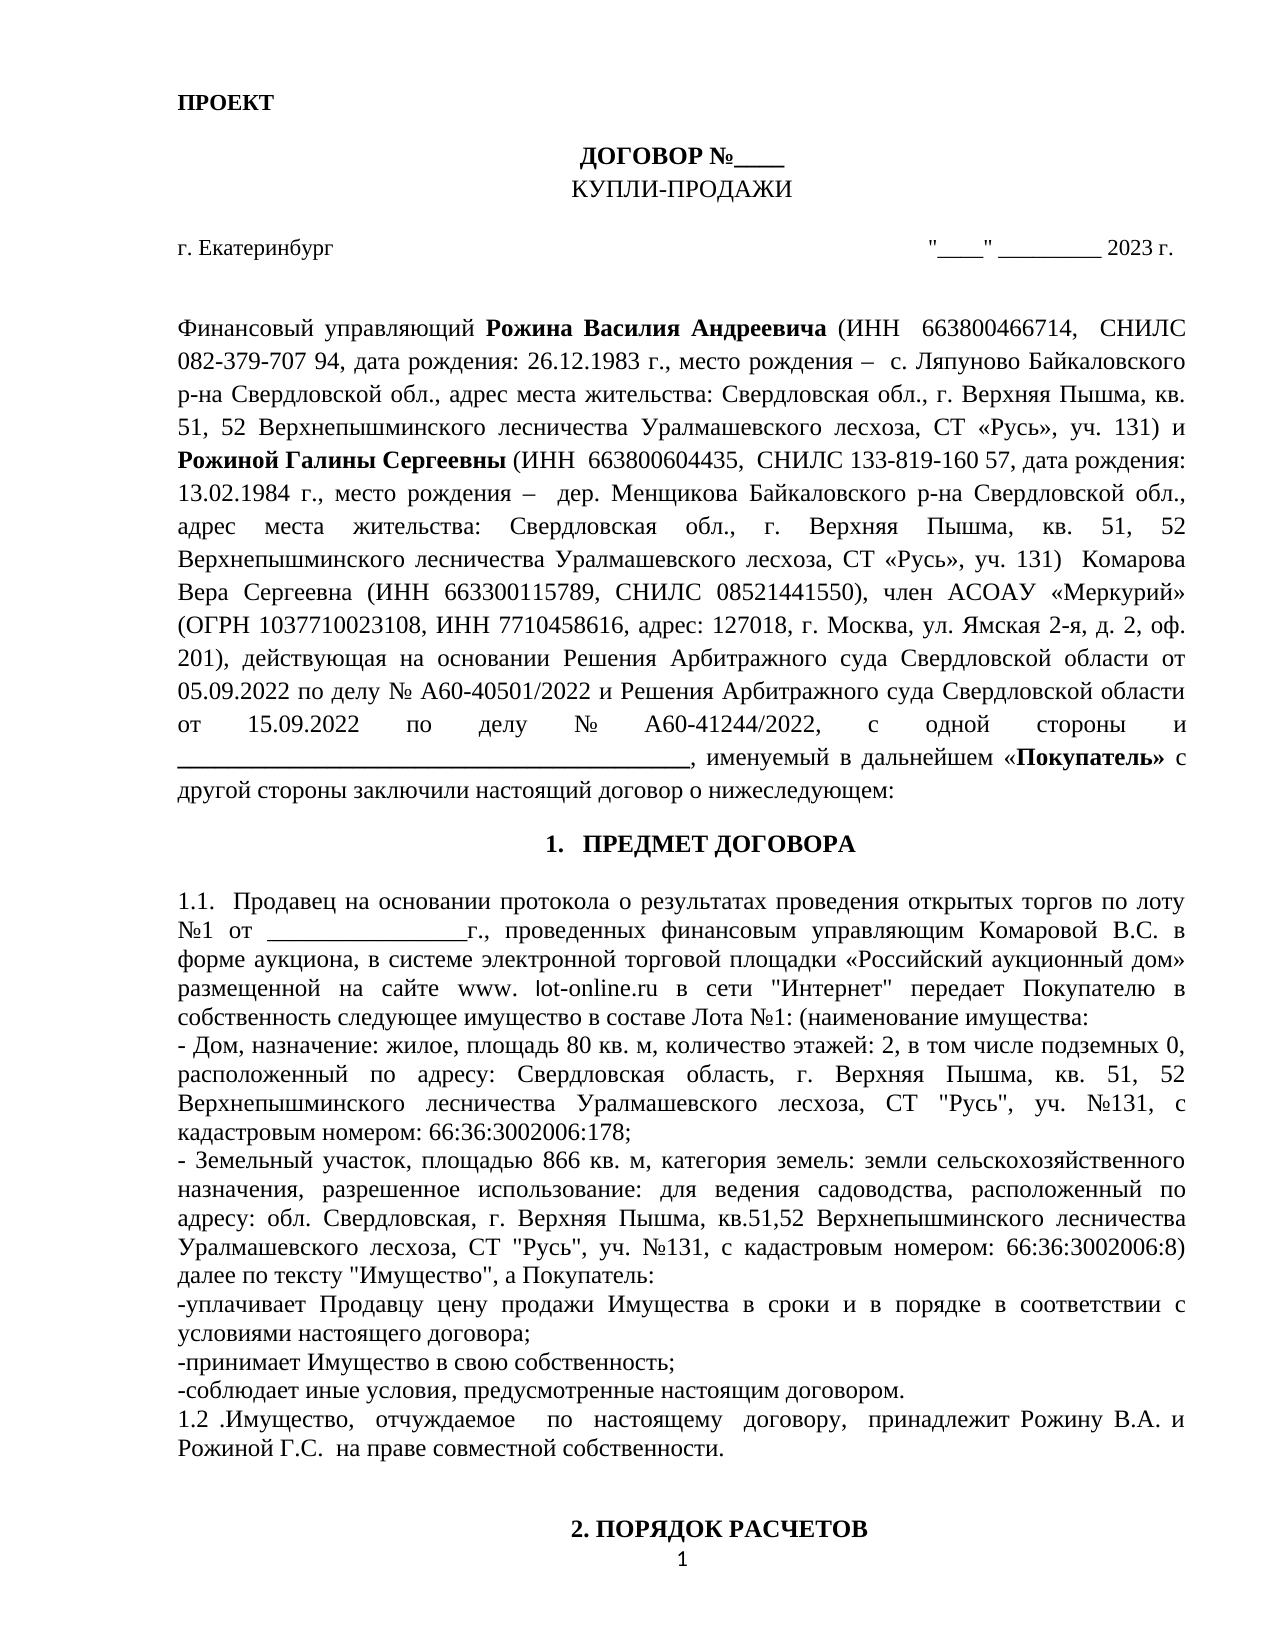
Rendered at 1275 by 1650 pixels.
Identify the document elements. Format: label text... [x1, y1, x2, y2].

text КУПЛИ-ПРОДАЖИ [177, 174, 1186, 203]
text ДОГОВОР №____ [177, 141, 1186, 170]
text -принимает Имущество в свою собственность; [177, 1347, 1186, 1376]
text 1.2 .Имущество, отчуждаемое по настоящему договору, принадлежит Рожину В.А. и Рожиной Г.С. на праве совместной собственности. [177, 1404, 1186, 1462]
text - Дом, назначение: жилое, площадь 80 кв. м, количество этажей: 2, в том числе подземных 0, расположенный по адресу: Свердловская область, г. Верхняя Пышма, кв. 51, 52 Верхнепышминского лесничества Уралмашевского лесхоза, СТ "Русь", уч. №131, с кадастровым номером: 66:36:3002006:178; [177, 1031, 1186, 1146]
text 2. ПОРЯДОК РАСЧЕТОВ [252, 1514, 1186, 1543]
text Финансовый управляющий Рожина Василия Андреевича (ИНН 663800466714, СНИЛС 082-379-707 94, дата рождения: 26.12.1983 г., место рождения – с. Ляпуново Байкаловского р-на Свердловской обл., адрес места жительства: Свердловская обл., г. Верхняя Пышма, кв. 51, 52 Верхнепышминского лесничества Уралмашевского лесхоза, СТ «Русь», уч. 131) и Рожиной Галины Сергеевны (ИНН 663800604435, СНИЛС 133-819-160 57, дата рождения: 13.02.1984 г., место рождения – дер. Менщикова Байкаловского р-на Свердловской обл., адрес места жительства: Свердловская обл., г. Верхняя Пышма, кв. 51, 52 Верхнепышминского лесничества Уралмашевского лесхоза, СТ «Русь», уч. 131) Комарова Вера Сергеевна (ИНН 663300115789, СНИЛС 08521441550), член АСОАУ «Меркурий» (ОГРН 1037710023108, ИНН 7710458616, адрес: 127018, г. Москва, ул. Ямская 2-я, д. 2, оф. 201), действующая на основании Решения Арбитражного суда Свердловской области от 05.09.2022 по делу № А60-40501/2022 и Решения Арбитражного суда Свердловской области от 15.09.2022 по делу № А60-41244/2022, с одной стороны и _________________________________________, именуемый в дальнейшем «Покупатель» с другой стороны заключили настоящий договор о нижеследующем: [177, 313, 1186, 804]
list ПРЕДМЕТ ДОГОВОРА [215, 829, 1186, 858]
text - Земельный участок, площадью 866 кв. м, категория земель: земли сельскохозяйственного назначения, разрешенное использование: для ведения садоводства, расположенный по адресу: обл. Свердловская, г. Верхняя Пышма, кв.51,52 Верхнепышминского лесничества Уралмашевского лесхоза, СТ "Русь", уч. №131, с кадастровым номером: 66:36:3002006:8) далее по тексту "Имущество", а Покупатель: [177, 1146, 1186, 1289]
text г. Екатеринбург "____" _________ 2023 г. [177, 234, 1186, 260]
text -уплачивает Продавцу цену продажи Имущества в сроки и в порядке в соответствии с условиями настоящего договора; [177, 1289, 1186, 1347]
text 1.1. Продавец на основании протокола о результатах проведения открытых торгов по лоту №1 от ________________г., проведенных финансовым управляющим Комаровой В.С. в форме аукциона, в системе электронной торговой площадки «Российский аукционный дом» размещенной на сайте www. lot-online.ru в сети "Интернет" передает Покупателю в собственность следующее имущество в составе Лота №1: (наименование имущества: [177, 886, 1186, 1031]
text -соблюдает иные условия, предусмотренные настоящим договором. [177, 1376, 1186, 1404]
text ПРОЕКТ [177, 89, 1186, 115]
